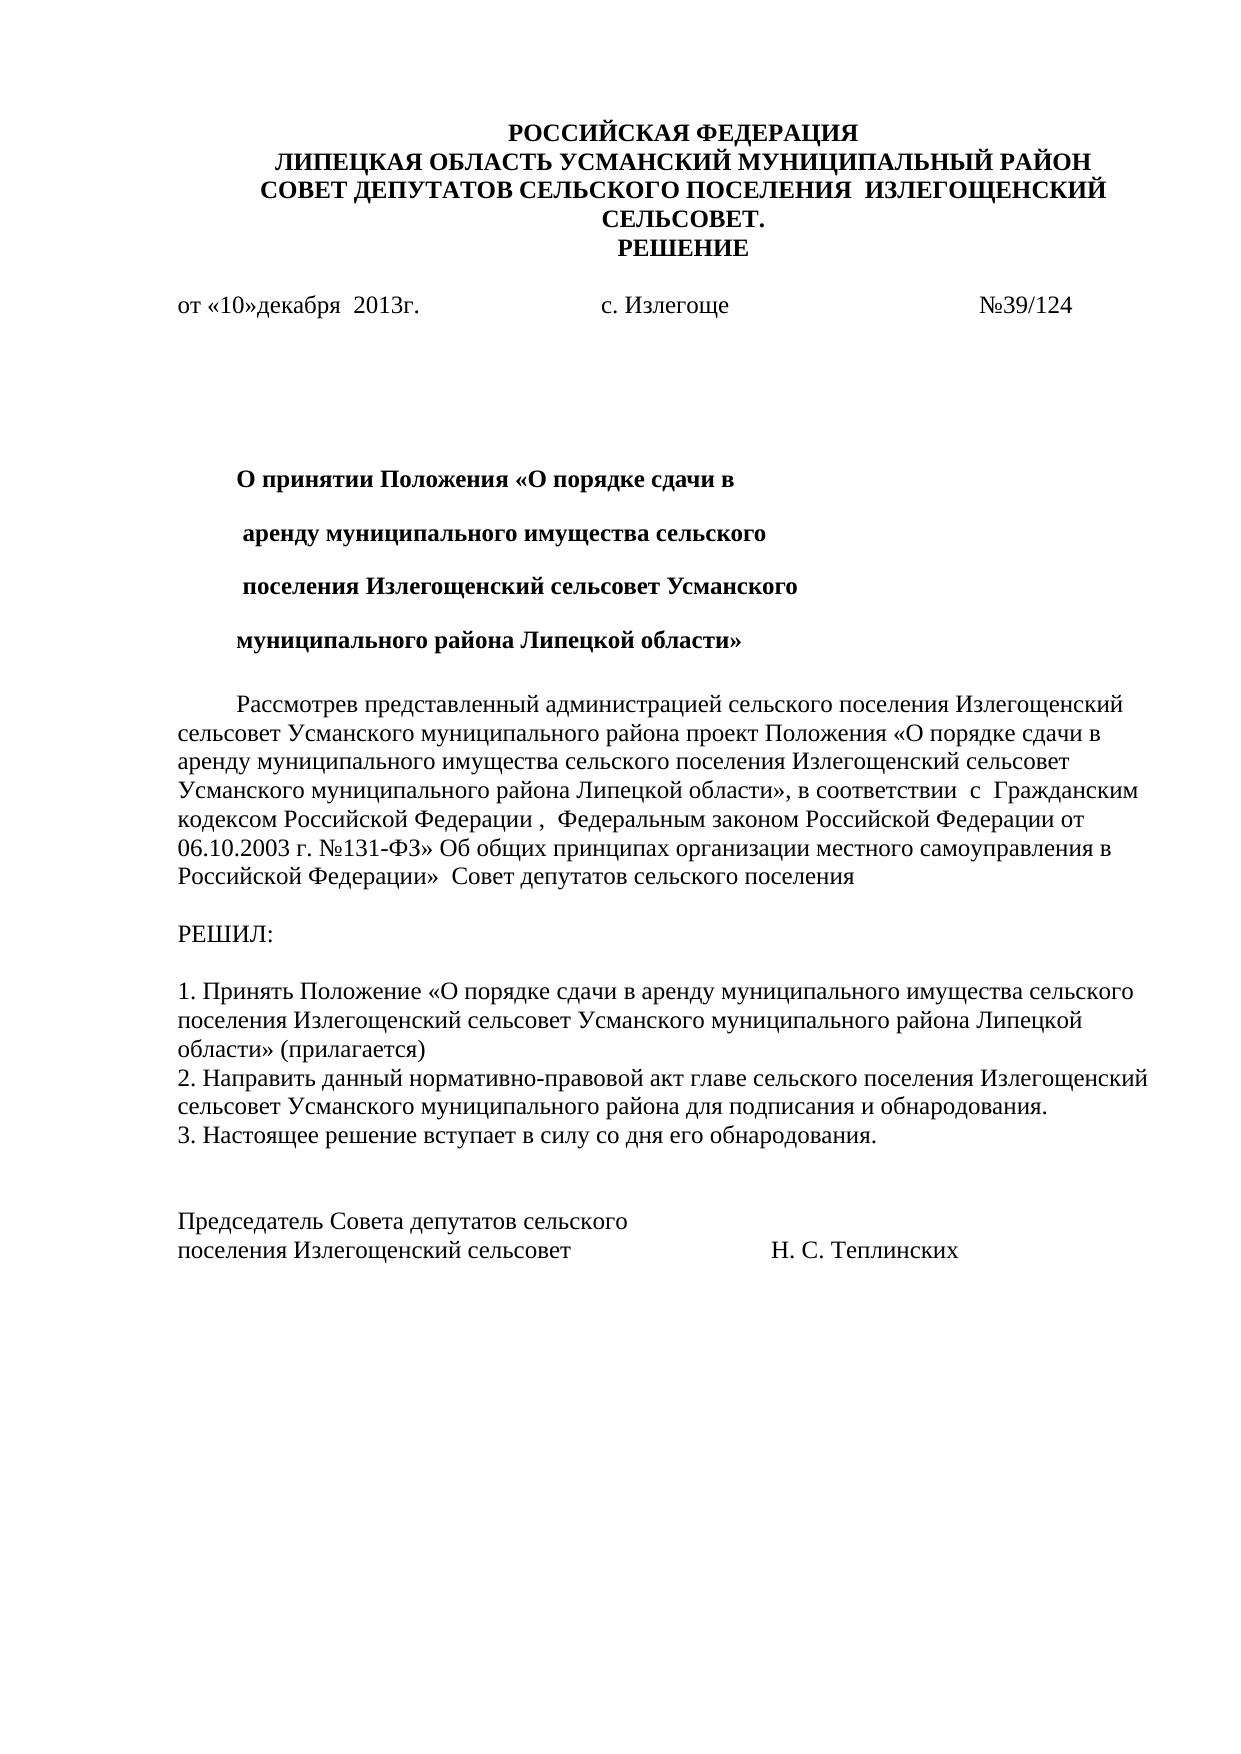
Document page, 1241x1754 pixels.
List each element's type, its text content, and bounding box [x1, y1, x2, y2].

text Рассмотрев представленный администрацией сельского поселения Излегощенский сельсовет Усманского муниципального района проект Положения «О порядке сдачи в аренду муниципального имущества сельского поселения Излегощенский сельсовет Усманского муниципального района Липецкой области», в соответствии с Гражданским кодексом Российской Федерации , Федеральным законом Российской Федерации от 06.10.2003 г. №131-ФЗ» Об общих принципах организации местного самоуправления в Российской Федерации» Совет депутатов сельского поселения [177, 689, 1152, 890]
text СОВЕТ ДЕПУТАТОВ СЕЛЬСКОГО ПОСЕЛЕНИЯ ИЗЛЕГОЩЕНСКИЙ СЕЛЬСОВЕТ. [215, 176, 1152, 233]
title поселения Излегощенский сельсовет Усманского [177, 571, 1152, 600]
title О принятии Положения «О порядке сдачи в [177, 464, 1152, 493]
text РОССИЙСКАЯ ФЕДЕРАЦИЯ [215, 118, 1152, 147]
text 1. Принять Положение «О порядке сдачи в аренду муниципального имущества сельского поселения Излегощенский сельсовет Усманского муниципального района Липецкой области» (прилагается) [177, 976, 1152, 1063]
title муниципального района Липецкой области» [177, 625, 1152, 654]
text РЕШИЛ: [177, 919, 1152, 948]
text Председатель Совета депутатов сельского [177, 1206, 1152, 1235]
title аренду муниципального имущества сельского [177, 518, 1152, 546]
text 3. Настоящее решение вступает в силу со дня его обнародования. [177, 1120, 1152, 1149]
text ЛИПЕЦКАЯ ОБЛАСТЬ УСМАНСКИЙ МУНИЦИПАЛЬНЫЙ РАЙОН [215, 147, 1152, 176]
text от «10»декабря 2013г. с. Излегоще №39/124 [177, 291, 1152, 319]
text поселения Излегощенский сельсовет Н. С. Теплинских [177, 1235, 1152, 1264]
text РЕШЕНИЕ [215, 233, 1152, 262]
text 2. Направить данный нормативно-правовой акт главе сельского поселения Излегощенский сельсовет Усманского муниципального района для подписания и обнародования. [177, 1063, 1152, 1120]
